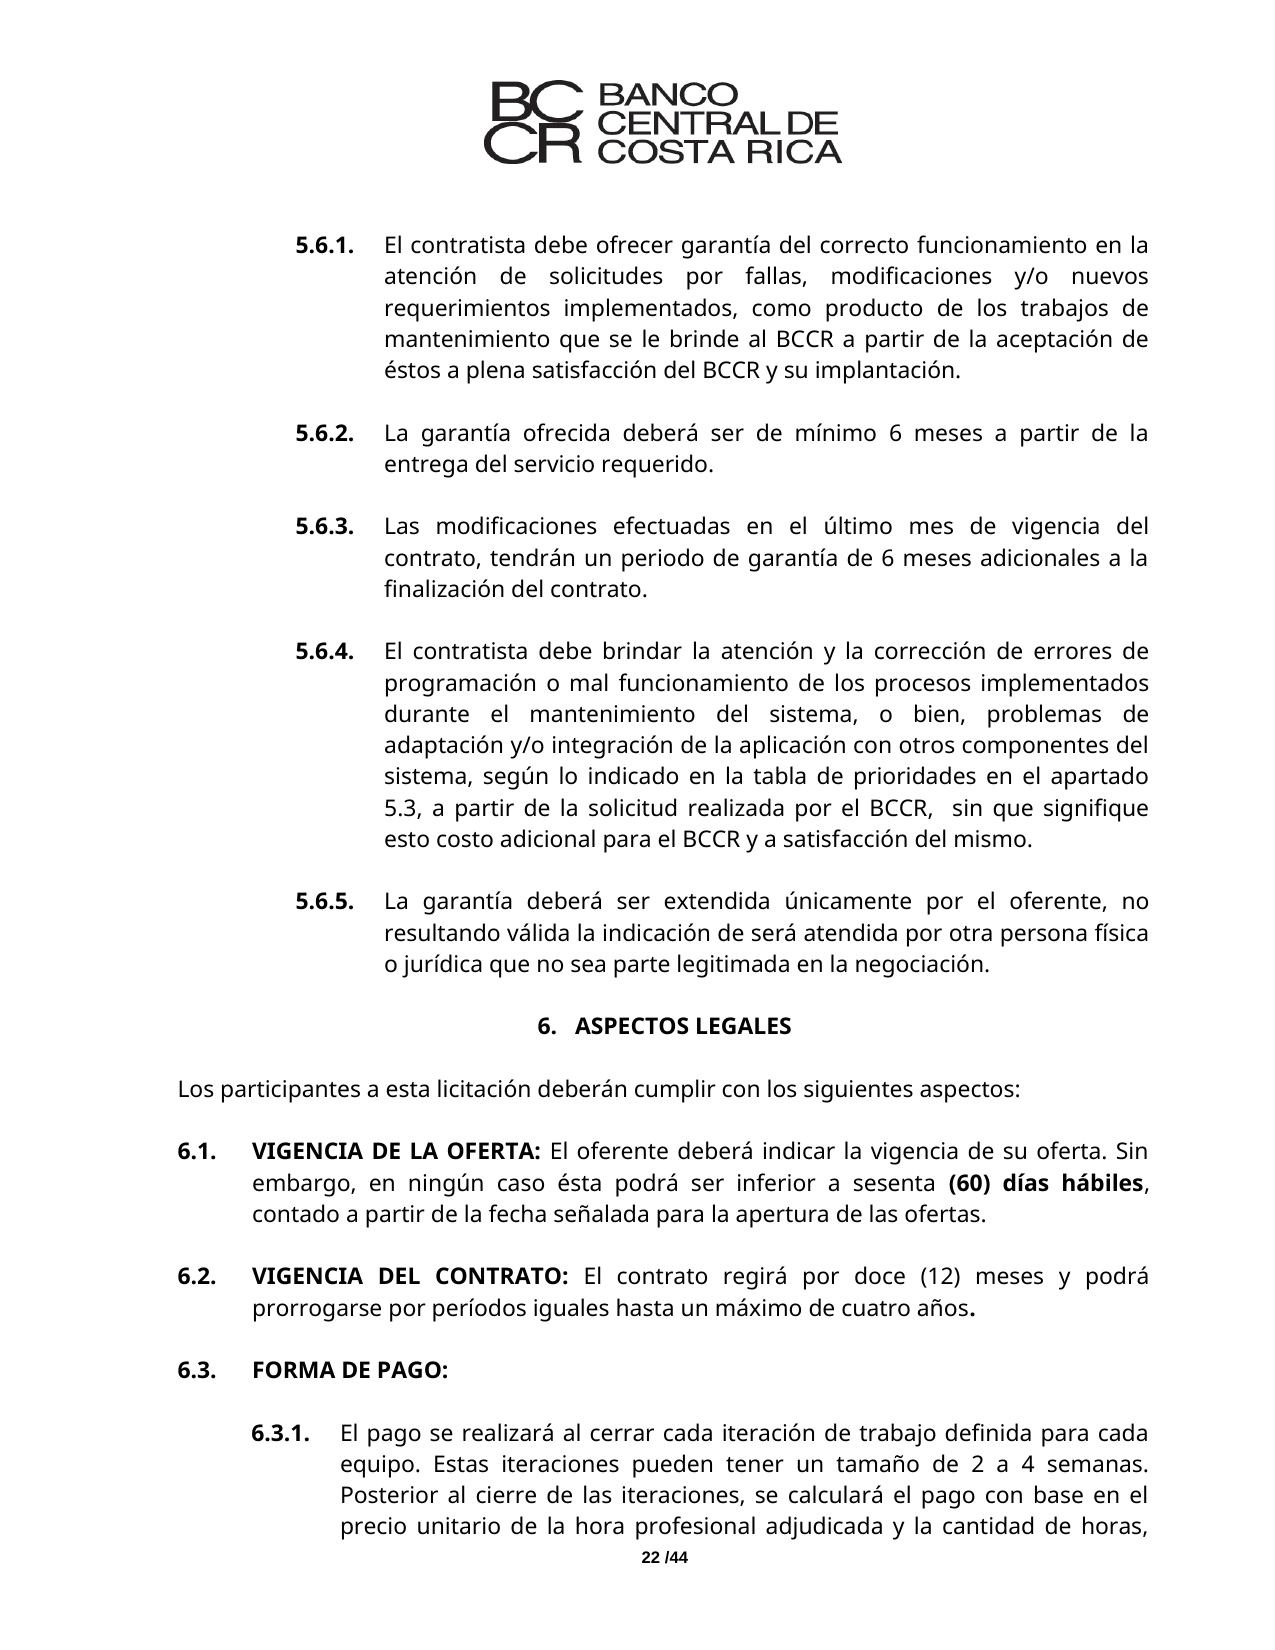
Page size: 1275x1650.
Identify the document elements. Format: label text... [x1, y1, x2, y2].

list FORMA DE PAGO: [177, 1354, 1150, 1385]
picture [460, 73, 869, 169]
text Los participantes a esta licitación deberán cumplir con los siguientes aspectos: [177, 1073, 1161, 1104]
text ASPECTOS LEGALES [177, 1010, 1152, 1042]
list VIGENCIA DEL CONTRATO: El contrato regirá por doce (12) meses y podrá prorrogarse por períodos iguales hasta un máximo de cuatro años. [177, 1260, 1150, 1323]
list La garantía deberá ser extendida únicamente por el oferente, no resultando válida la indicación de será atendida por otra persona física o jurídica que no sea parte legitimada en la negociación. [295, 885, 1150, 979]
list El contratista debe brindar la atención y la corrección de errores de programación o mal funcionamiento de los procesos implementados durante el mantenimiento del sistema, o bien, problemas de adaptación y/o integración de la aplicación con otros componentes del sistema, según lo indicado en la tabla de prioridades en el apartado 5.3, a partir de la solicitud realizada por el BCCR, sin que signifique esto costo adicional para el BCCR y a satisfacción del mismo. [295, 635, 1150, 854]
list La garantía ofrecida deberá ser de mínimo 6 meses a partir de la entrega del servicio requerido. [295, 417, 1150, 479]
list Las modificaciones efectuadas en el último mes de vigencia del contrato, tendrán un periodo de garantía de 6 meses adicionales a la finalización del contrato. [295, 510, 1150, 604]
list VIGENCIA DE LA OFERTA: El oferente deberá indicar la vigencia de su oferta. Sin embargo, en ningún caso ésta podrá ser inferior a sesenta (60) días hábiles, contado a partir de la fecha señalada para la apertura de las ofertas. [177, 1135, 1150, 1229]
list El contratista debe ofrecer garantía del correcto funcionamiento en la atención de solicitudes por fallas, modificaciones y/o nuevos requerimientos implementados, como producto de los trabajos de mantenimiento que se le brinde al BCCR a partir de la aceptación de éstos a plena satisfacción del BCCR y su implantación. [295, 229, 1150, 385]
